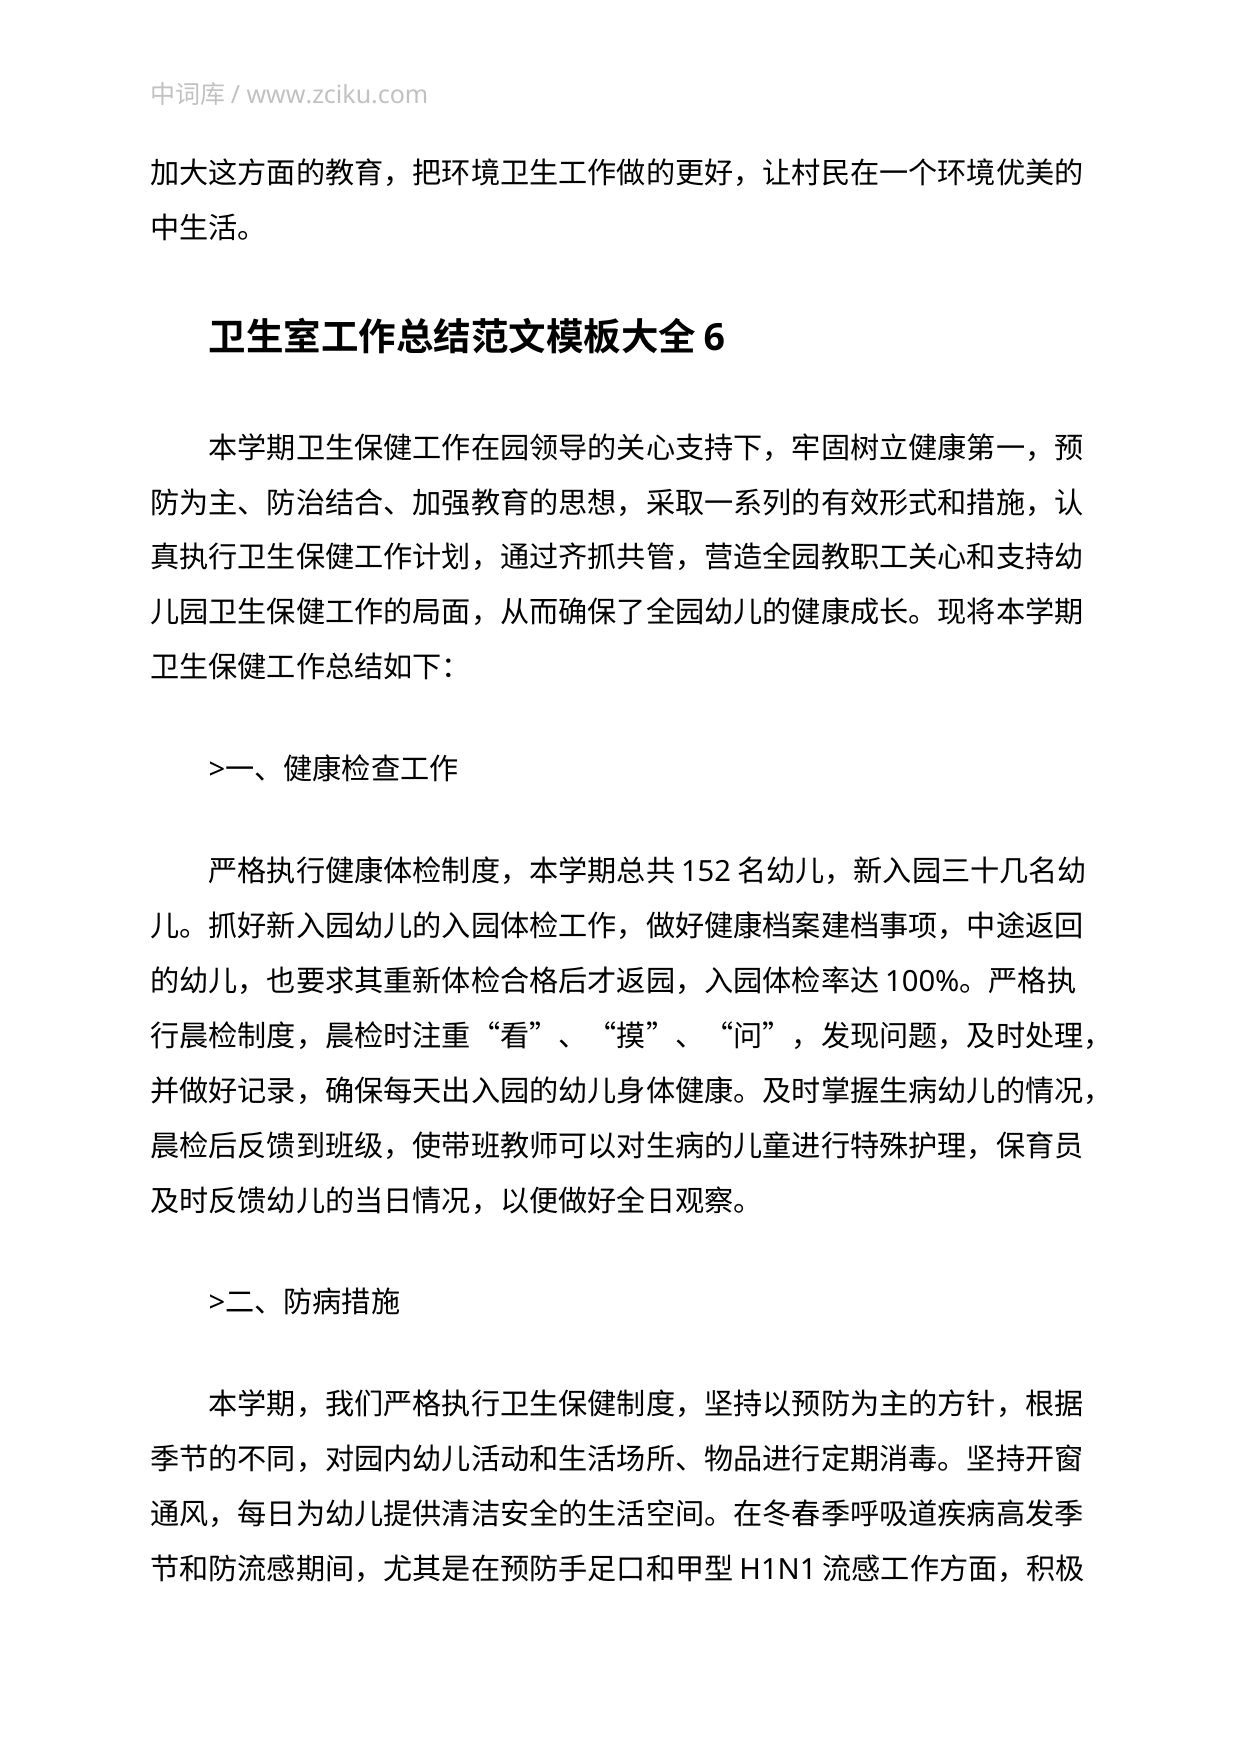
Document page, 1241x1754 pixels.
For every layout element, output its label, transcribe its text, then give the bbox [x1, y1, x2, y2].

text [150, 1381, 1090, 1588]
text 本学期卫生保健工作在园领导的关心支持下，牢固树立健康第一，预防为主、防治结合、加强教育的思想，采取一系列的有效形式和措施，认真执行卫生保健工作计划，通过齐抓共管，营造全园教职工关心和支持幼儿园卫生保健工作的局面，从而确保了全园幼儿的健康成长。现将本学期卫生保健工作总结如下： [150, 424, 1090, 686]
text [150, 150, 1090, 247]
text >二、防病措施 [150, 1279, 1090, 1321]
text 卫生室工作总结范文模板大全6 [150, 307, 1090, 361]
text >一、健康检查工作 [150, 746, 1090, 788]
text 严格执行健康体检制度，本学期总共152名幼儿，新入园三十几名幼儿。抓好新入园幼儿的入园体检工作，做好健康档案建档事项，中途返回的幼儿，也要求其重新体检合格后才返园，入园体检率达100%。严格执行晨检制度，晨检时注重“看”、“摸”、“问”，发现问题，及时处理，并做好记录，确保每天出入园的幼儿身体健康。及时掌握生病幼儿的情况，晨检后反馈到班级，使带班教师可以对生病的儿童进行特殊护理，保育员及时反馈幼儿的当日情况，以便做好全日观察。 [150, 848, 1090, 1219]
